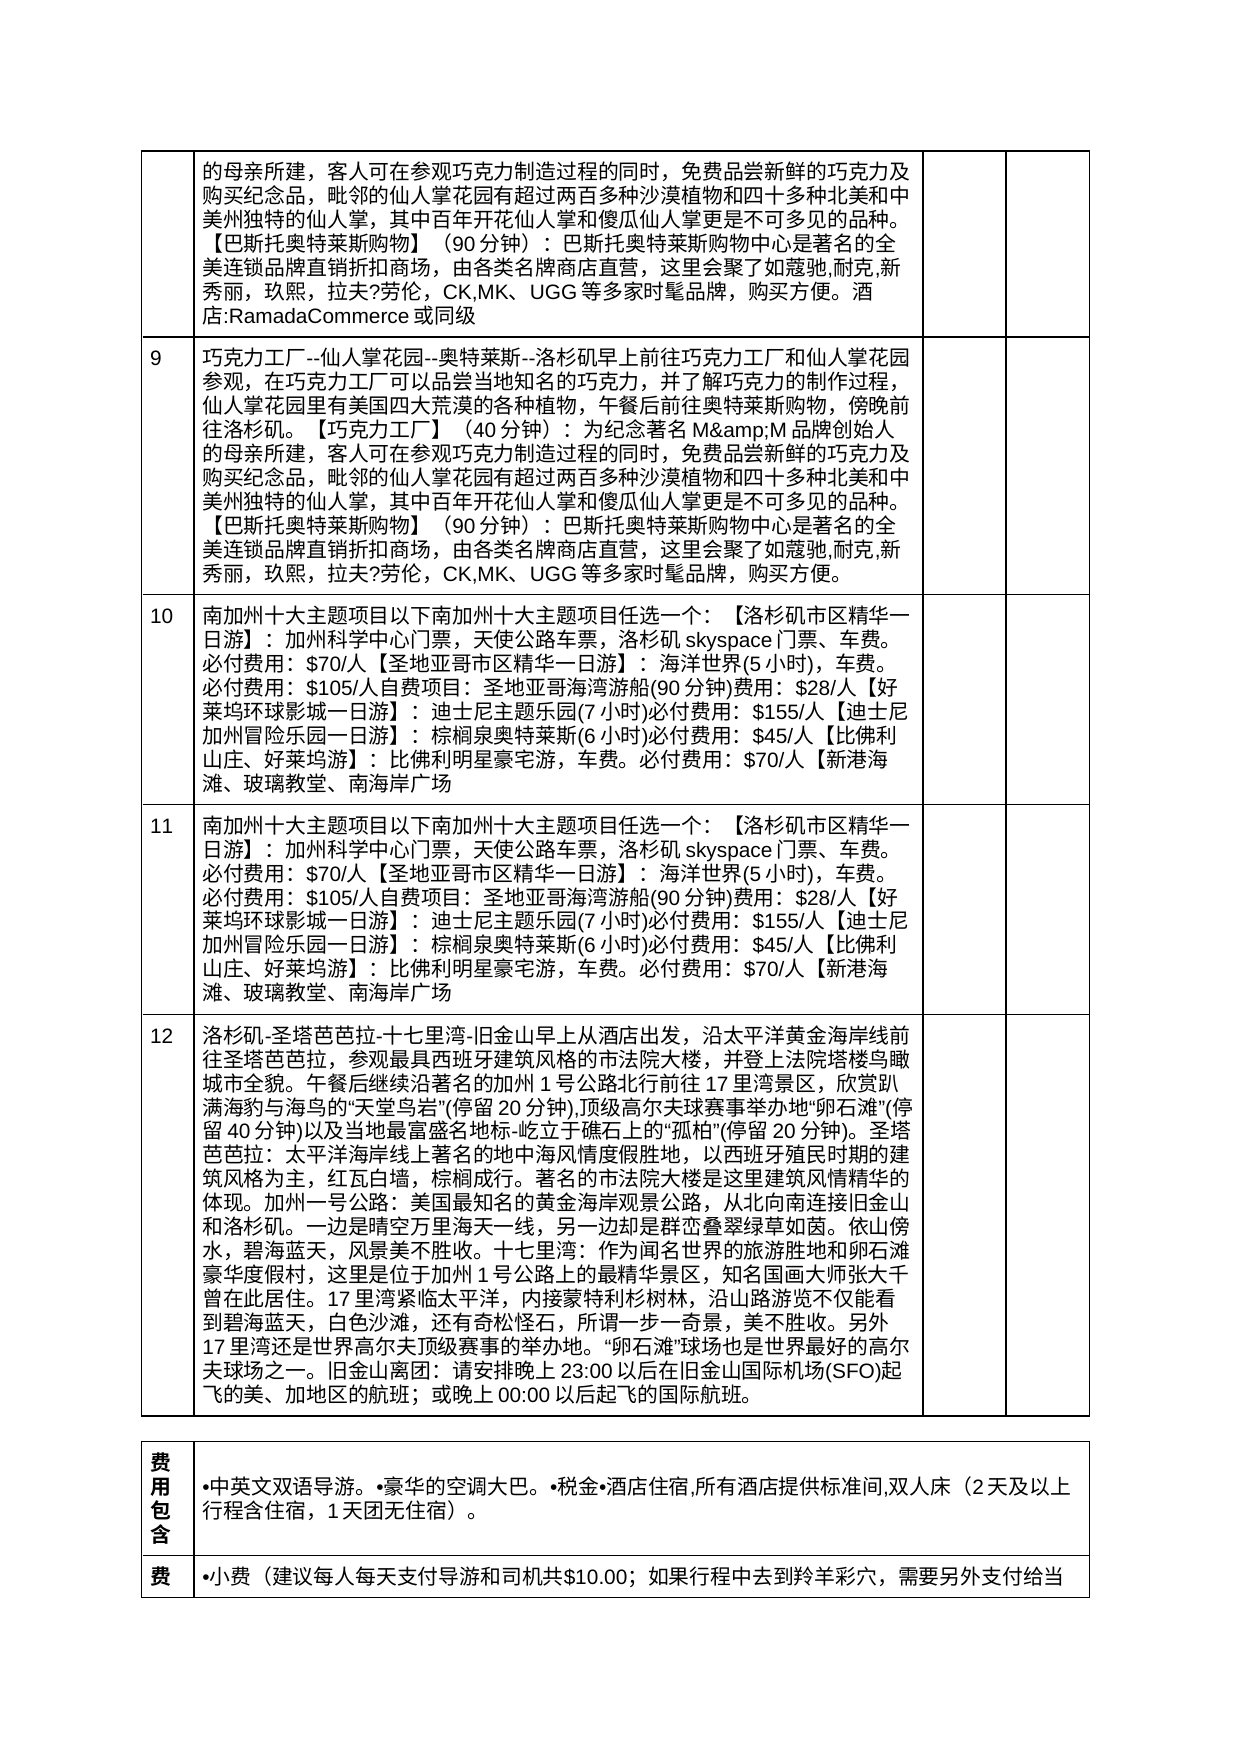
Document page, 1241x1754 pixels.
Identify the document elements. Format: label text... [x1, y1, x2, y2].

table_cell [1007, 1015, 1089, 1415]
table_cell 南加州十大主题项目以下南加州十大主题项目任选一个：【洛杉矶市区精华一日游】：加州科学中心门票，天使公路车票，洛杉矶skyspace门票、车费。必付费用：$70/人【圣地亚哥市区精华一日游】：海洋世界(5小时)，车费。必付费用：$105/人自费项目：圣地亚哥海湾游船(90分钟)费用：$28/人【好莱坞环球影城一日游】：迪士尼主题乐园(7小时)必付费用：$155/人【迪士尼加州冒险乐园一日游】：棕榈泉奥特莱斯(6小时)必付费用：$45/人【比佛利山庄、好莱坞游】：比佛利明星豪宅游，车费。必付费用：$70/人【新港海滩、玻璃教堂、南海岸广场 [195, 805, 922, 1013]
table_cell [1007, 595, 1089, 804]
table_cell 10 [142, 595, 193, 804]
table_cell [924, 1015, 1005, 1415]
table_cell [1007, 152, 1089, 336]
table_cell 南加州十大主题项目以下南加州十大主题项目任选一个：【洛杉矶市区精华一日游】：加州科学中心门票，天使公路车票，洛杉矶skyspace门票、车费。必付费用：$70/人【圣地亚哥市区精华一日游】：海洋世界(5小时)，车费。必付费用：$105/人自费项目：圣地亚哥海湾游船(90分钟)费用：$28/人【好莱坞环球影城一日游】：迪士尼主题乐园(7小时)必付费用：$155/人【迪士尼加州冒险乐园一日游】：棕榈泉奥特莱斯(6小时)必付费用：$45/人【比佛利山庄、好莱坞游】：比佛利明星豪宅游，车费。必付费用：$70/人【新港海滩、玻璃教堂、南海岸广场 [195, 595, 922, 804]
table_cell [924, 338, 1005, 594]
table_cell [195, 152, 922, 336]
table_cell [924, 152, 1005, 336]
table_cell [1007, 338, 1089, 594]
table_cell 巧克力工厂--仙人掌花园--奥特莱斯--洛杉矶早上前往巧克力工厂和仙人掌花园参观，在巧克力工厂可以品尝当地知名的巧克力，并了解巧克力的制作过程，仙人掌花园里有美国四大荒漠的各种植物，午餐后前往奥特莱斯购物，傍晚前往洛杉矶。【巧克力工厂】（40分钟）：为纪念著名M&amp;M品牌创始人的母亲所建，客人可在参观巧克力制造过程的同时，免费品尝新鲜的巧克力及购买纪念品，毗邻的仙人掌花园有超过两百多种沙漠植物和四十多种北美和中美州独特的仙人掌，其中百年开花仙人掌和傻瓜仙人掌更是不可多见的品种。【巴斯托奥特莱斯购物】（90分钟）：巴斯托奥特莱斯购物中心是著名的全美连锁品牌直销折扣商场，由各类名牌商店直营，这里会聚了如蔻驰,耐克,新秀丽，玖熙，拉夫?劳伦，CK,MK、UGG等多家时髦品牌，购买方便。 [195, 338, 922, 594]
table_header 费用包含 [142, 1442, 193, 1555]
table_cell 费用不包含 [142, 1556, 193, 1597]
table_cell [924, 805, 1005, 1013]
table_cell 9 [142, 337, 193, 594]
table_cell 洛杉矶-圣塔芭芭拉-十七里湾-旧金山早上从酒店出发，沿太平洋黄金海岸线前往圣塔芭芭拉，参观最具西班牙建筑风格的市法院大楼，并登上法院塔楼鸟瞰城市全貌。午餐后继续沿著名的加州1号公路北行前往17里湾景区，欣赏趴满海豹与海鸟的“天堂鸟岩”(停留20分钟),顶级高尔夫球赛事举办地“卵石滩”(停留40分钟)以及当地最富盛名地标-屹立于礁石上的“孤柏”(停留20分钟)。圣塔芭芭拉：太平洋海岸线上著名的地中海风情度假胜地，以西班牙殖民时期的建筑风格为主，红瓦白墙，棕榈成行。著名的市法院大楼是这里建筑风情精华的体现。加州一号公路：美国最知名的黄金海岸观景公路，从北向南连接旧金山和洛杉矶。一边是晴空万里海天一线，另一边却是群峦叠翠绿草如茵。依山傍水，碧海蓝天，风景美不胜收。十七里湾：作为闻名世界的旅游胜地和卵石滩豪华度假村，这里是位于加州1号公路上的最精华景区，知名国画大师张大千曾在此居住。17里湾紧临太平洋，内接蒙特利杉树林，沿山路游览不仅能看到碧海蓝天，白色沙滩，还有奇松怪石，所谓一步一奇景，美不胜收。另外17里湾还是世界高尔夫顶级赛事的举办地。“卵石滩”球场也是世界最好的高尔夫球场之一。旧金山离团：请安排晚上23:00以后在旧金山国际机场(SFO)起飞的美、加地区的航班；或晚上00:00以后起飞的国际航班。 [195, 1015, 922, 1415]
table_cell [1007, 805, 1089, 1013]
table_cell 11 [142, 805, 193, 1013]
table_cell [924, 595, 1005, 804]
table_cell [195, 1556, 1089, 1597]
table_cell 8 [142, 152, 193, 336]
table_header •中英文双语导游。•豪华的空调大巴。•税金•酒店住宿,所有酒店提供标准间,双人床（2天及以上行程含住宿，1天团无住宿）。 [195, 1442, 1089, 1555]
table_cell 12 [142, 1015, 193, 1415]
